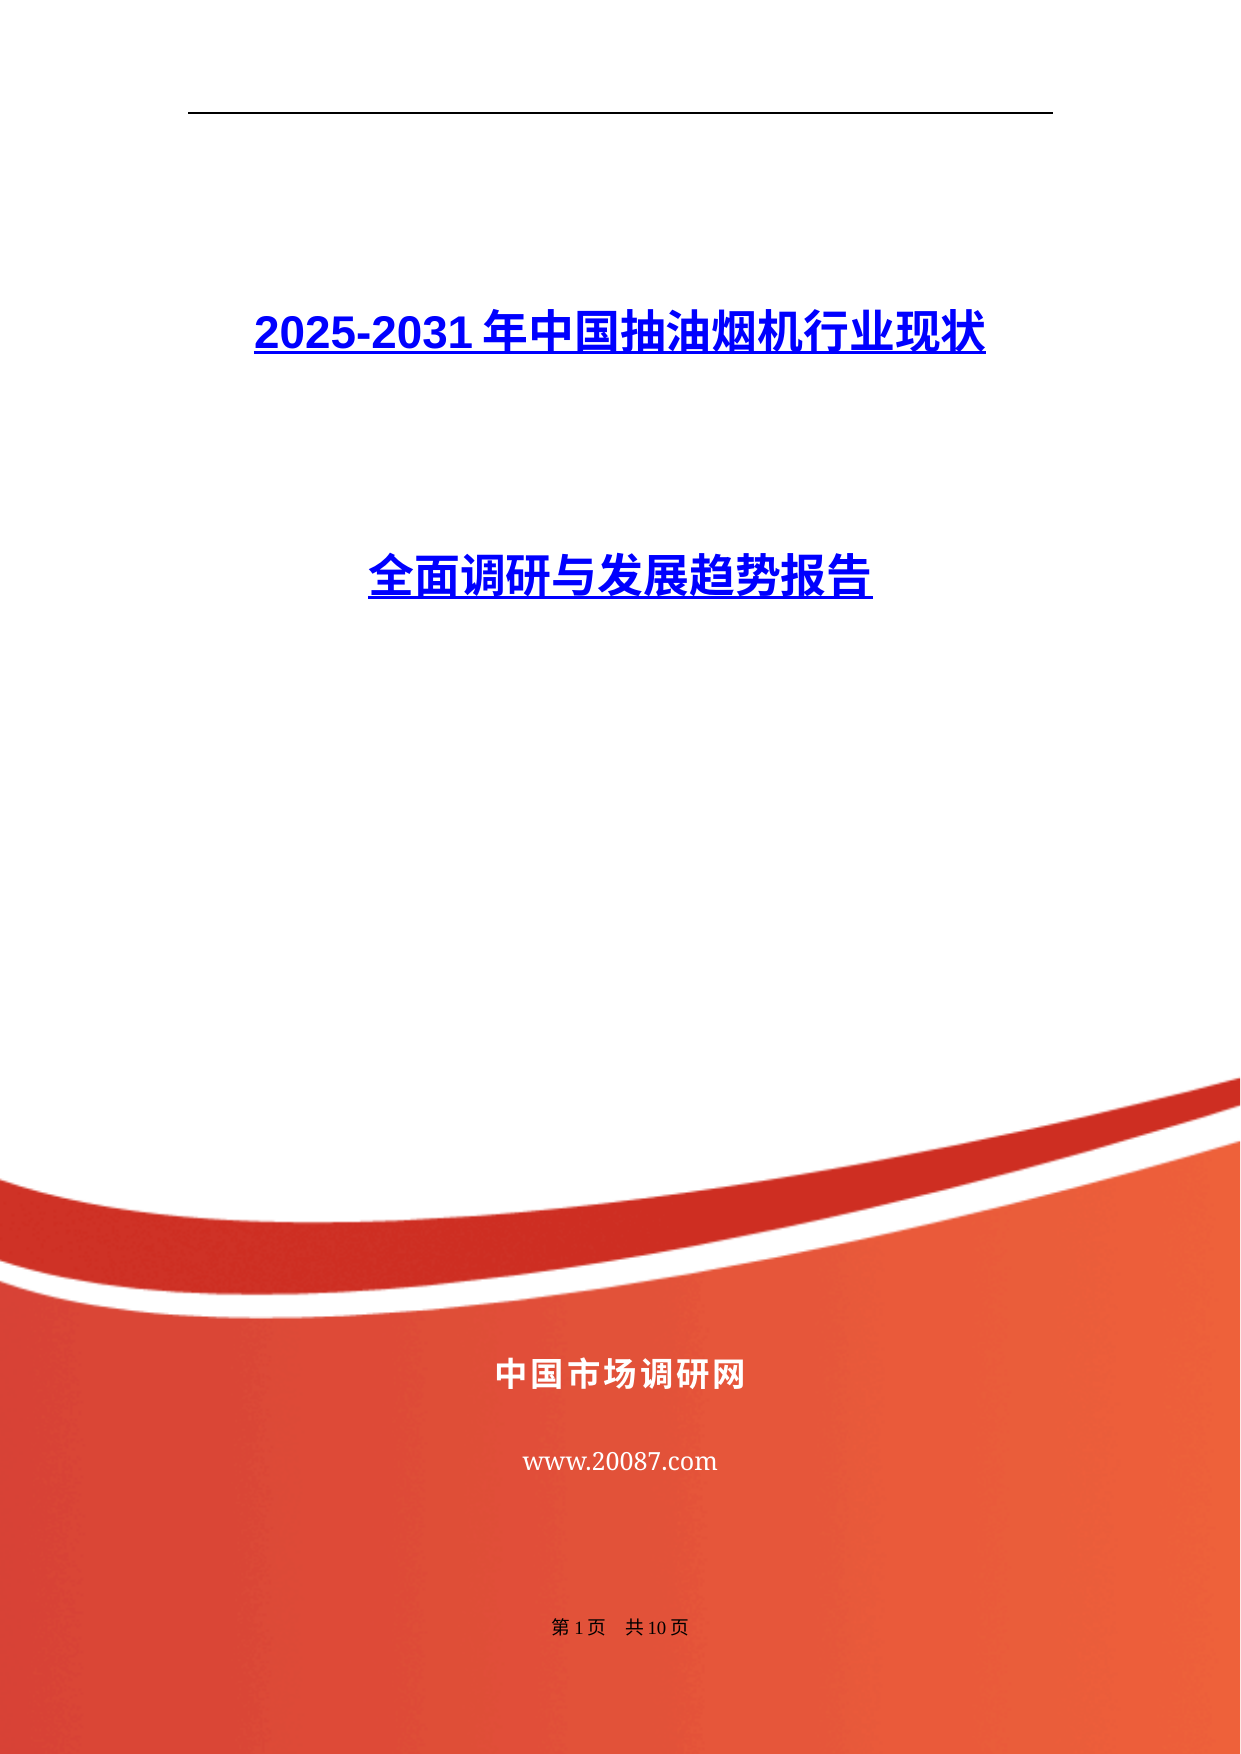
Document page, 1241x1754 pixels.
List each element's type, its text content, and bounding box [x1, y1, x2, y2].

subtitle 中国市场调研网 [187, 1339, 1053, 1404]
table_header 2025-2031年中国抽油烟机行业现状全面调研与发展趋势报告 [188, 207, 1053, 773]
text www.20087.com [187, 1428, 1053, 1493]
picture [0, 1006, 1241, 1754]
